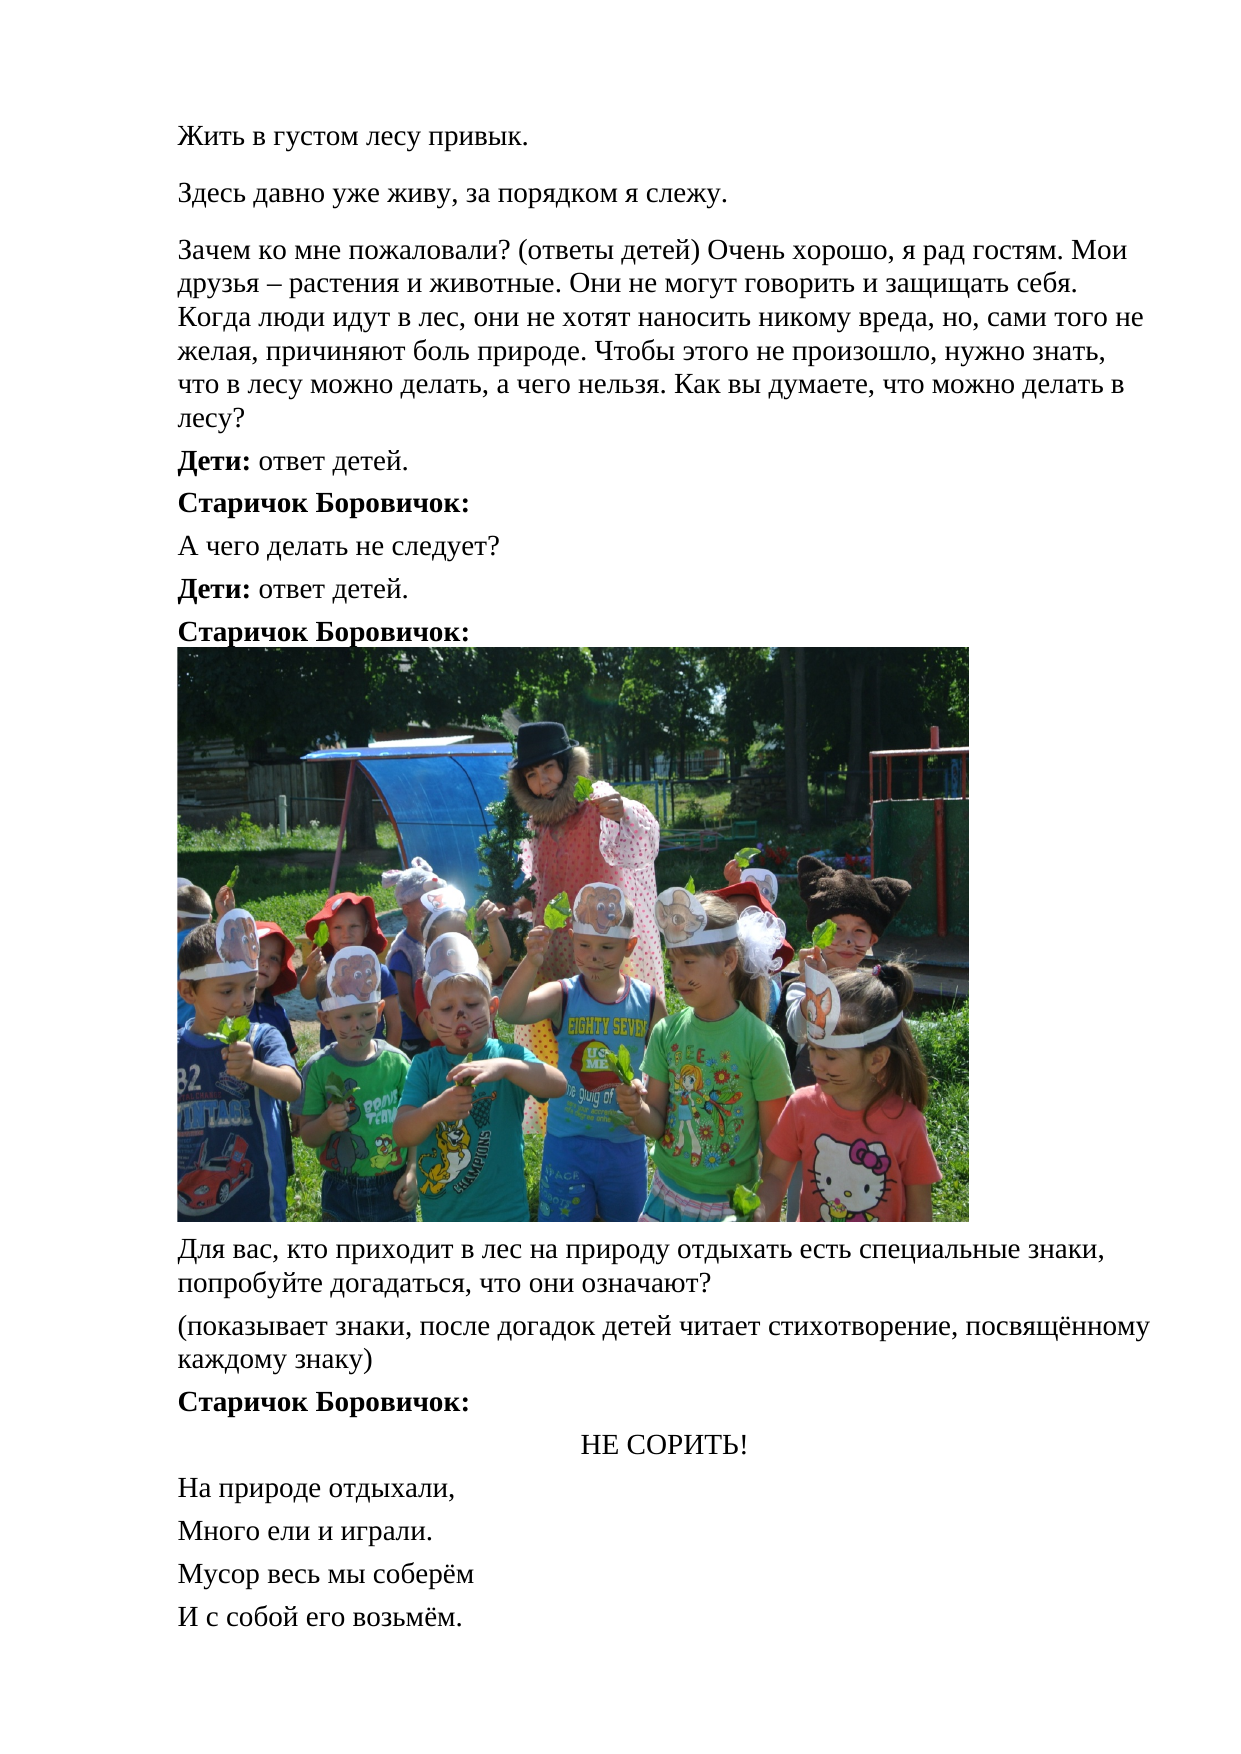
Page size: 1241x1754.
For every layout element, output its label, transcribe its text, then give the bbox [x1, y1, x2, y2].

text Для вас, кто приходит в лес на природу отдыхать есть специальные знаки, попробуйте догадаться, что они означают? [177, 1231, 1152, 1298]
text И с собой его возьмём. [177, 1599, 1152, 1632]
text Здесь давно уже живу, за порядком я слежу. [177, 175, 1152, 209]
text Старичок Боровичок: [177, 1384, 1152, 1418]
text На природе отдыхали, [177, 1470, 1152, 1503]
picture [177, 647, 969, 1222]
text А чего делать не следует? [177, 528, 1152, 562]
text (показывает знаки, после догадок детей читает стихотворение, посвящённому каждому знаку) [177, 1308, 1152, 1375]
text Жить в густом лесу привык. [177, 118, 1152, 152]
text Много ели и играли. [177, 1513, 1152, 1546]
text Зачем ко мне пожаловали? (ответы детей) Очень хорошо, я рад гостям. Мои друзья – растения и животные. Они не могут говорить и защищать себя. Когда люди идут в лес, они не хотят наносить никому вреда, но, сами того не желая, причиняют боль природе. Чтобы этого не произошло, нужно знать, что в лесу можно делать, а чего нельзя. Как вы думаете, что можно делать в лесу? [177, 232, 1152, 433]
text Мусор весь мы соберём [177, 1556, 1152, 1589]
text Дети: ответ детей. [177, 571, 1152, 605]
text НЕ СОРИТЬ! [177, 1427, 1152, 1461]
text Старичок Боровичок: [177, 486, 1152, 519]
text Дети: ответ детей. [177, 443, 1152, 476]
